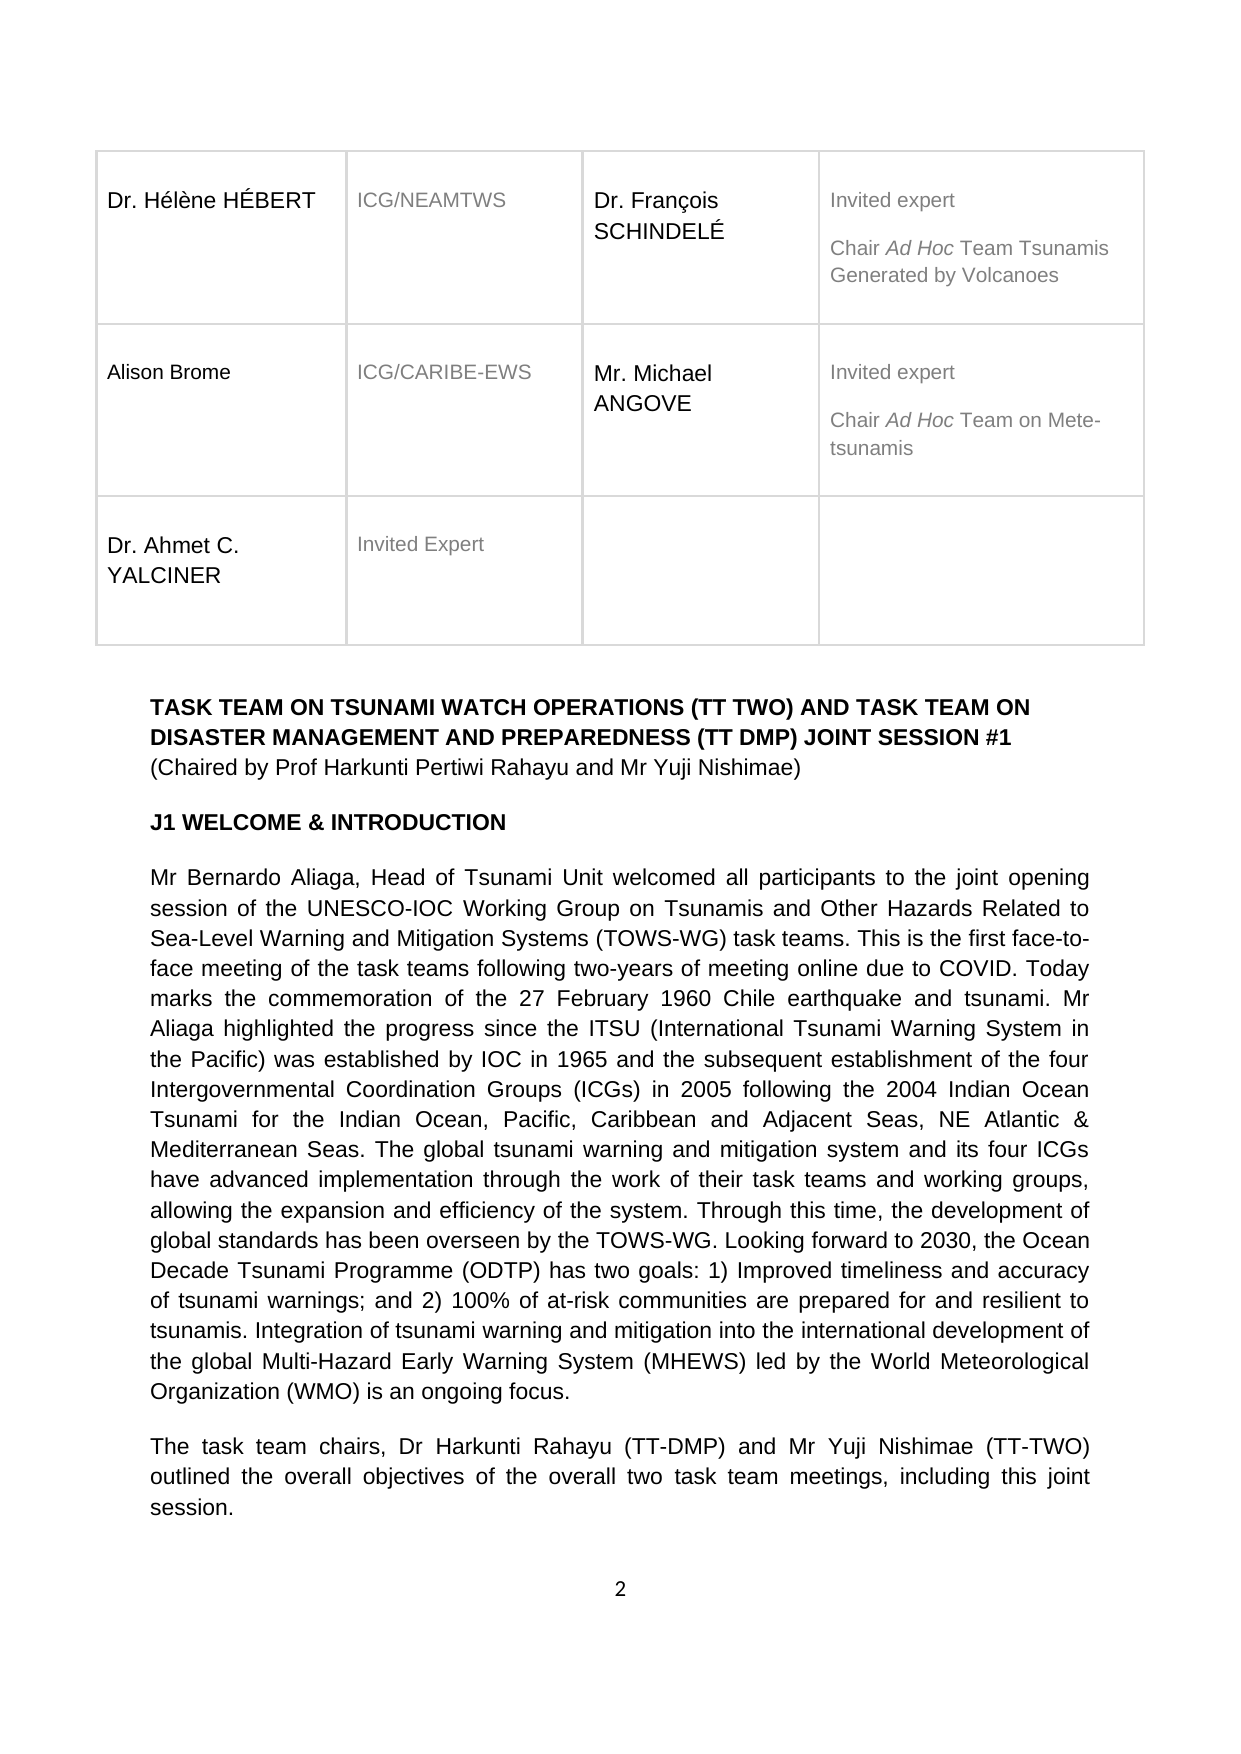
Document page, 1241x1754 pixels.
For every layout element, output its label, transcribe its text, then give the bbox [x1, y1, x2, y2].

text The task team chairs, Dr Harkunti Rahayu (TT-DMP) and Mr Yuji Nishimae (TT-TWO) outlined the overall objectives of the overall two task team meetings, including this joint session. [150, 1433, 1090, 1520]
table_cell [820, 497, 1143, 643]
table_cell [584, 497, 818, 643]
table_cell Invited expert Chair Ad Hoc Team on Mete-tsunamis [820, 325, 1143, 495]
text Mr Bernardo Aliaga, Head of Tsunami Unit welcomed all participants to the joint opening session of the UNESCO-IOC Working Group on Tsunamis and Other Hazards Related to Sea-Level Warning and Mitigation Systems (TOWS-WG) task teams. This is the first face-to-face meeting of the task teams following two-years of meeting online due to COVID. Today marks the commemoration of the 27 February 1960 Chile earthquake and tsunami. Mr Aliaga highlighted the progress since the ITSU (International Tsunami Warning System in the Pacific) was established by IOC in 1965 and the subsequent establishment of the four Intergovernmental Coordination Groups (ICGs) in 2005 following the 2004 Indian Ocean Tsunami for the Indian Ocean, Pacific, Caribbean and Adjacent Seas, NE Atlantic & Mediterranean Seas. The global tsunami warning and mitigation system and its four ICGs have advanced implementation through the work of their task teams and working groups, allowing the expansion and efficiency of the system. Through this time, the development of global standards has been overseen by the TOWS-WG. Looking forward to 2030, the Ocean Decade Tsunami Programme (ODTP) has two goals: 1) Improved timeliness and accuracy of tsunami warnings; and 2) 100% of at-risk communities are prepared for and resilient to tsunamis. Integration of tsunami warning and mitigation into the international development of the global Multi-Hazard Early Warning System (MHEWS) led by the World Meteorological Organization (WMO) is an ongoing focus. [150, 864, 1090, 1404]
text J1 WELCOME & INTRODUCTION [150, 809, 1090, 836]
table_cell ICG/CARIBE-EWS [348, 325, 581, 495]
table_cell ICG/NEAMTWS [348, 152, 581, 322]
table_cell Alison Brome [98, 325, 345, 495]
text TASK TEAM ON TSUNAMI WATCH OPERATIONS (TT TWO) AND TASK TEAM ON DISASTER MANAGEMENT AND PREPAREDNESS (TT DMP) JOINT SESSION #1 [150, 693, 1090, 750]
table_cell Dr. François SCHINDELÉ [584, 152, 818, 322]
text (Chaired by Prof Harkunti Pertiwi Rahayu and Mr Yuji Nishimae) [150, 754, 1090, 780]
table_cell Invited expert Chair Ad Hoc Team Tsunamis Generated by Volcanoes [820, 152, 1143, 322]
table_cell Dr. Hélène HÉBERT [98, 152, 345, 322]
table_cell Invited Expert [348, 497, 581, 643]
table_cell Mr. Michael ANGOVE [584, 325, 818, 495]
table_cell Dr. Ahmet C. YALCINER [98, 497, 345, 643]
